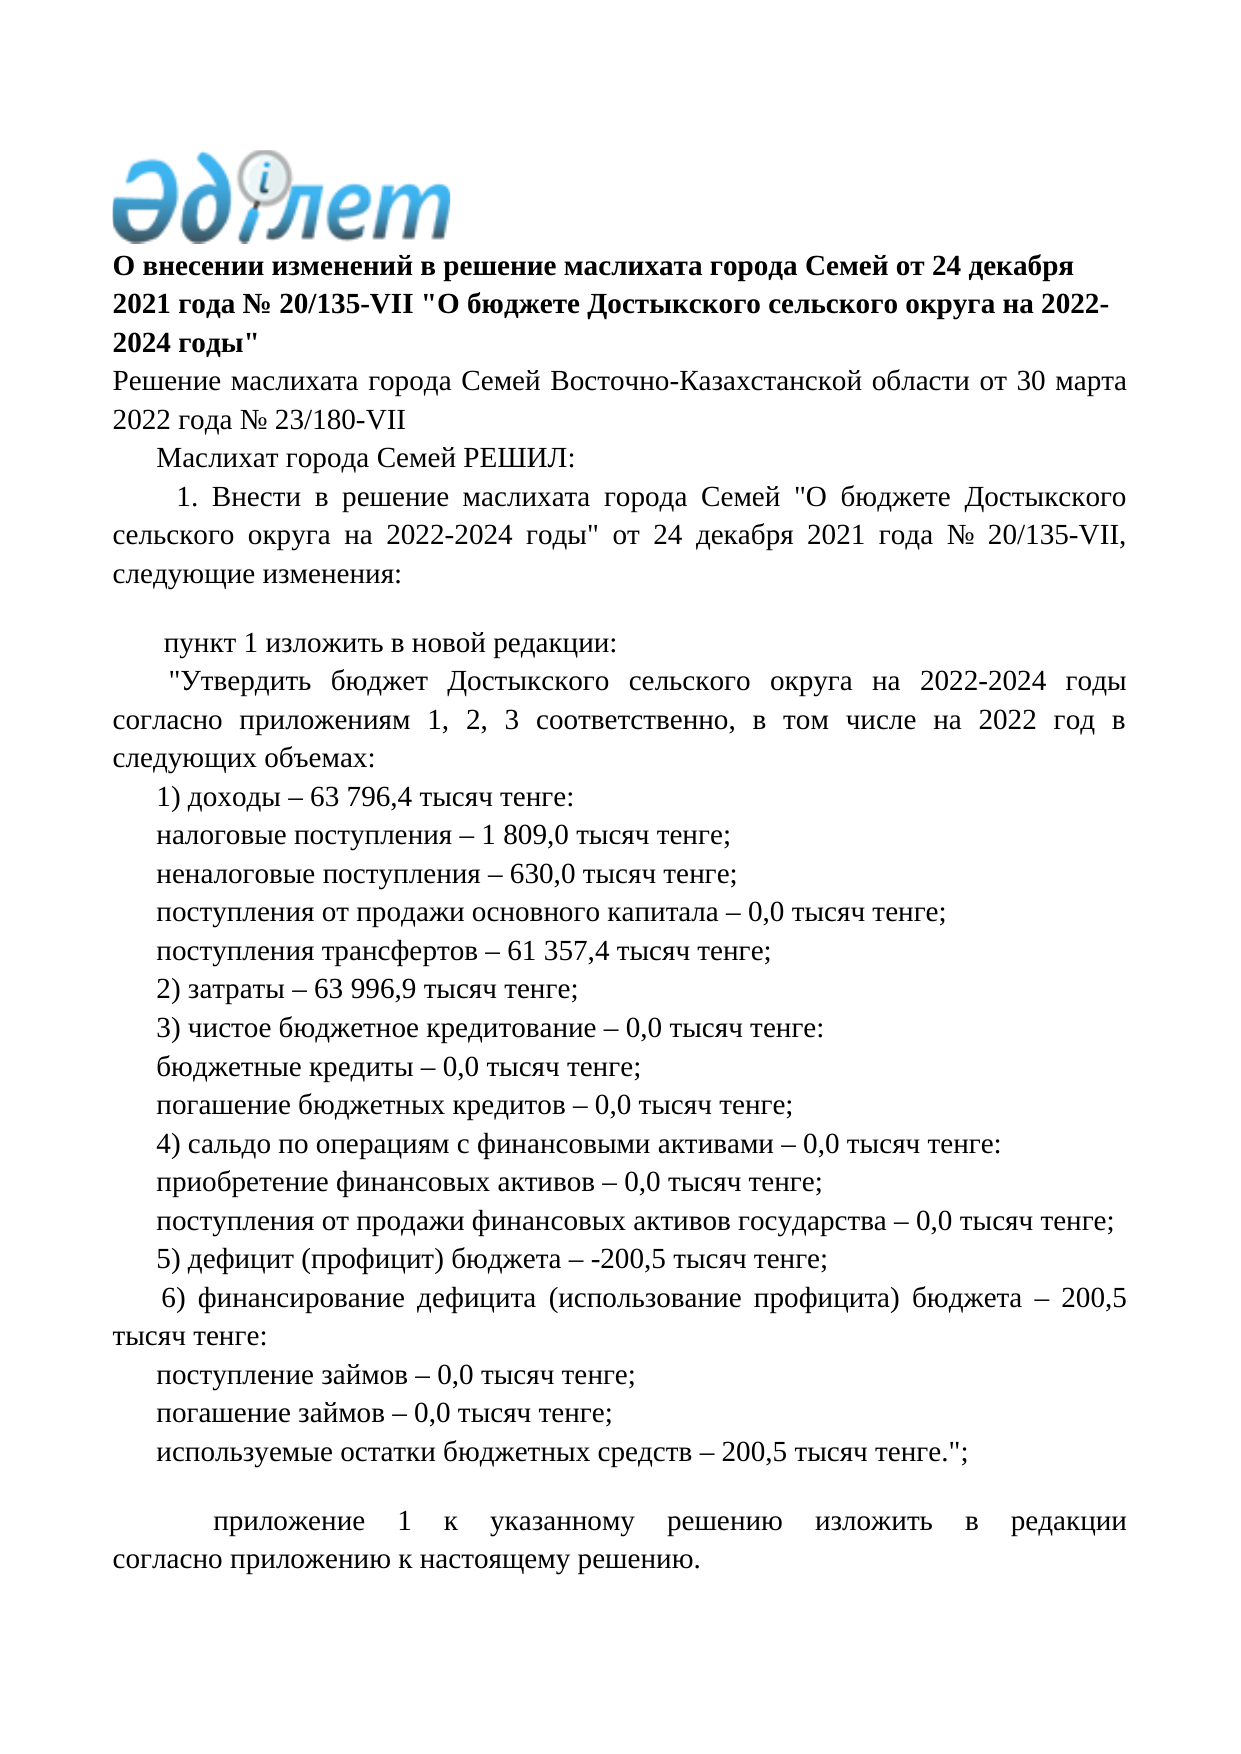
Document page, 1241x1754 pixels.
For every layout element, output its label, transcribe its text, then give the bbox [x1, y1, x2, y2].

text налоговые поступления – 1 809,0 тысяч тенге; [112, 817, 1128, 851]
text 6) финансирование дефицита (использование профицита) бюджета – 200,5 тысяч тенге: [112, 1280, 1128, 1352]
text 1) доходы – 63 796,4 тысяч тенге: [112, 779, 1128, 812]
text "Утвердить бюджет Достыкского сельского округа на 2022-2024 годы согласно приложениям 1, 2, 3 соответственно, в том числе на 2022 год в следующих объемах: [112, 663, 1128, 774]
text бюджетные кредиты – 0,0 тысяч тенге; [112, 1049, 1128, 1082]
text поступление займов – 0,0 тысяч тенге; [112, 1357, 1128, 1391]
text 1. Внести в решение маслихата города Семей "О бюджете Достыкского сельского округа на 2022-2024 годы" от 24 декабря 2021 года № 20/135-VІI, следующие изменения: [112, 479, 1128, 589]
text неналоговые поступления – 630,0 тысяч тенге; [112, 856, 1128, 889]
text Маслихат города Семей РЕШИЛ: [112, 440, 1128, 474]
text 4) сальдо по операциям с финансовыми активами – 0,0 тысяч тенге: [112, 1126, 1128, 1159]
text погашение займов – 0,0 тысяч тенге; [112, 1396, 1128, 1429]
picture [112, 150, 451, 244]
text приложение 1 к указанному решению изложить в редакции согласно приложению к настоящему решению. [112, 1503, 1128, 1575]
text приобретение финансовых активов – 0,0 тысяч тенге; [112, 1164, 1128, 1198]
text 5) дефицит (профицит) бюджета – -200,5 тысяч тенге; [112, 1241, 1128, 1275]
text поступления от продажи основного капитала – 0,0 тысяч тенге; [112, 894, 1128, 928]
text поступления трансфертов – 61 357,4 тысяч тенге; [112, 933, 1128, 967]
text О внесении изменений в решение маслихата города Семей от 24 декабря 2021 года № 20/135-VIІ "О бюджете Достыкского сельского округа на 2022-2024 годы" [112, 248, 1128, 358]
text поступления от продажи финансовых активов государства – 0,0 тысяч тенге; [112, 1203, 1128, 1236]
text погашение бюджетных кредитов – 0,0 тысяч тенге; [112, 1087, 1128, 1121]
text 3) чистое бюджетное кредитование – 0,0 тысяч тенге: [112, 1010, 1128, 1044]
text Решение маслихата города Семей Восточно-Казахстанской области от 30 марта 2022 года № 23/180-VІI [112, 363, 1128, 435]
text 2) затраты – 63 996,9 тысяч тенге; [112, 972, 1128, 1005]
text используемые остатки бюджетных средств – 200,5 тысяч тенге."; [112, 1434, 1128, 1468]
text пункт 1 изложить в новой редакции: [112, 625, 1128, 658]
